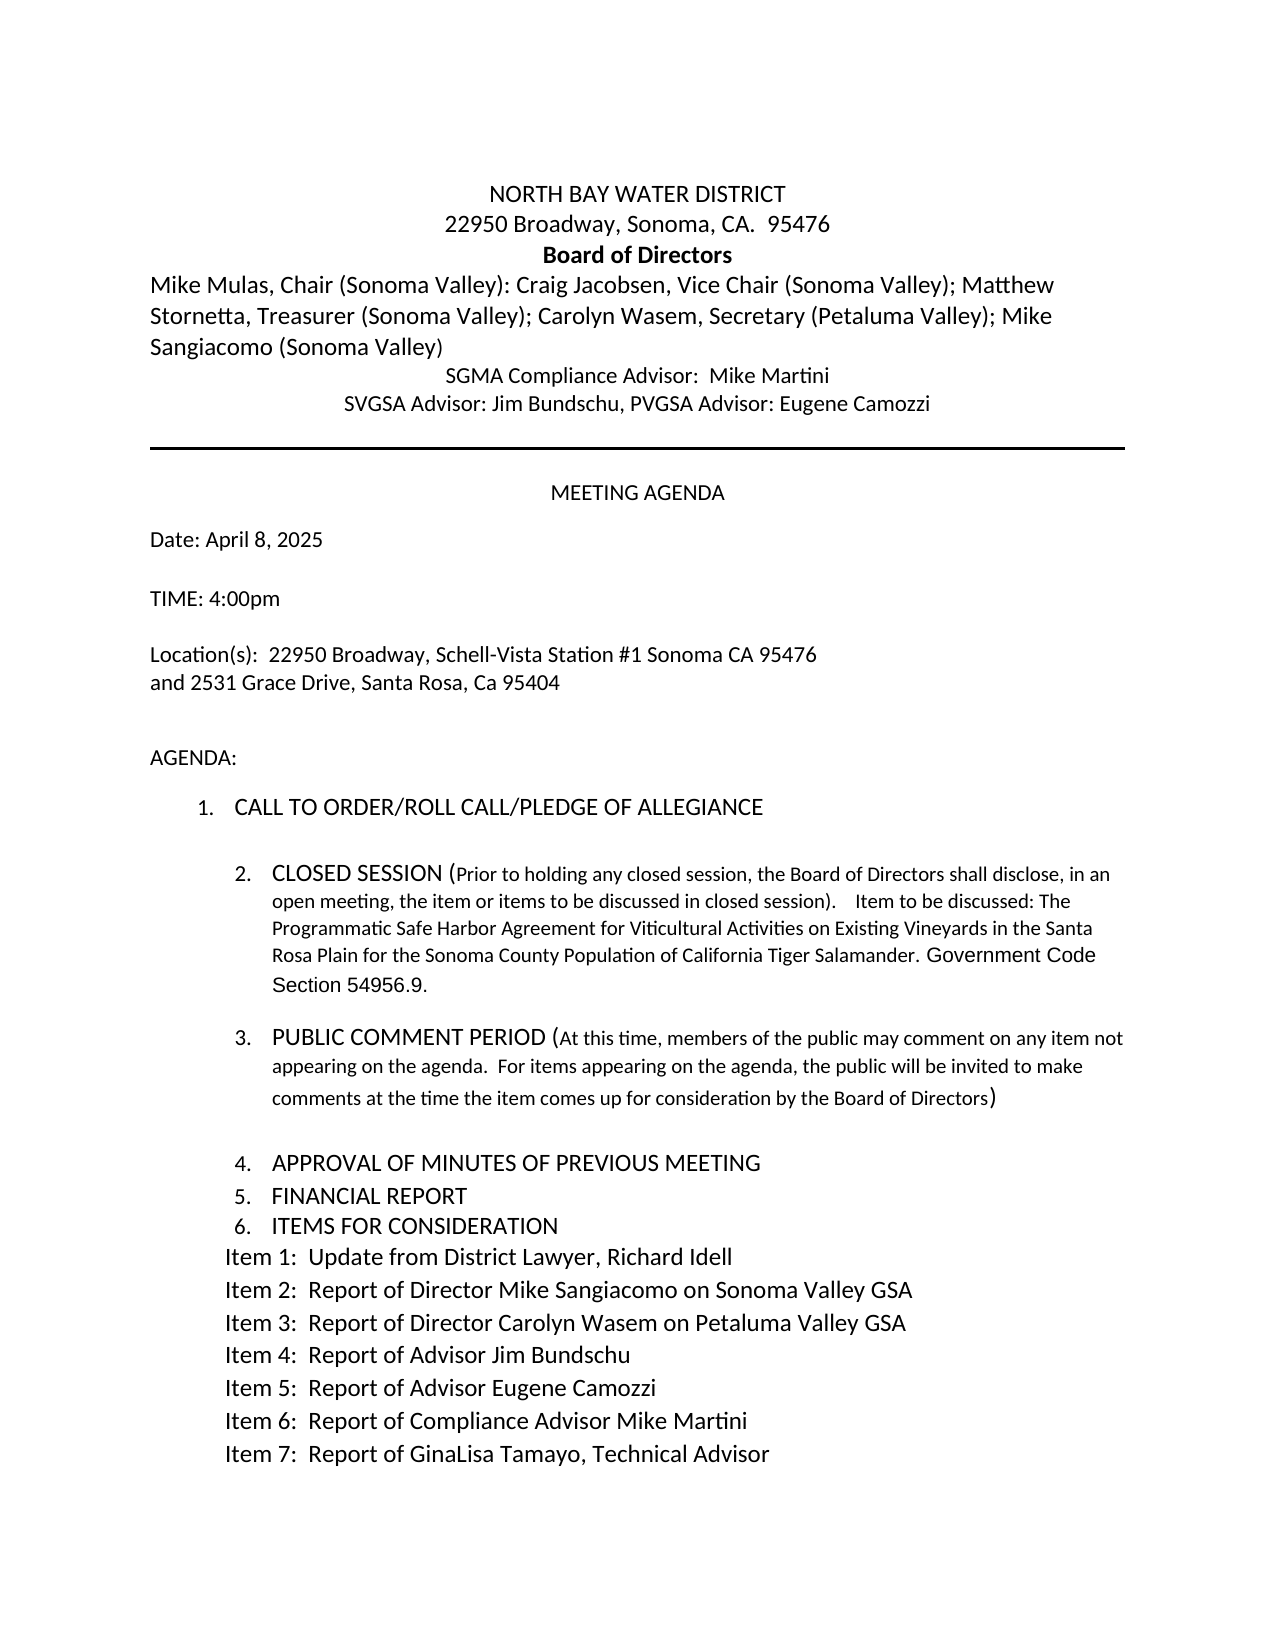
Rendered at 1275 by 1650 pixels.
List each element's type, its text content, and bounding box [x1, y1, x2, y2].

list Item 4: Report of Advisor Jim Bundschu [225, 1340, 1125, 1370]
text 22950 Broadway, Sonoma, CA. 95476 [150, 208, 1125, 239]
list Item 1: Update from District Lawyer, Richard Idell [225, 1241, 1125, 1271]
text NORTH BAY WATER DISTRICT [150, 178, 1125, 208]
list CALL TO ORDER/ROLL CALL/PLEDGE OF ALLEGIANCE [197, 791, 1125, 822]
text SVGSA Advisor: Jim Bundschu, PVGSA Advisor: Eugene Camozzi [150, 389, 1125, 417]
list PUBLIC COMMENT PERIOD (At this time, members of the public may comment on any item not appearing on the agenda. For items appearing on the agenda, the public will be invited to make comments at the time the item comes up for consideration by the Board of Directors) [234, 1021, 1125, 1112]
text AGENDA: [150, 743, 1125, 771]
list APPROVAL OF MINUTES OF PREVIOUS MEETING [234, 1147, 1125, 1177]
list Item 6: Report of Compliance Advisor Mike Martini [225, 1406, 1125, 1436]
list Item 7: Report of GinaLisa Tamayo, Technical Advisor [225, 1438, 1125, 1469]
text TIME: 4:00pm [150, 584, 1125, 612]
list Item 3: Report of Director Carolyn Wasem on Petaluma Valley GSA [225, 1307, 1125, 1337]
text SGMA Compliance Advisor: Mike Martini [150, 361, 1125, 389]
list Item 2: Report of Director Mike Sangiacomo on Sonoma Valley GSA [225, 1274, 1125, 1304]
text MEETING AGENDA [150, 478, 1125, 506]
text Board of Directors [150, 239, 1125, 269]
list CLOSED SESSION (Prior to holding any closed session, the Board of Directors shall disclose, in an open meeting, the item or items to be discussed in closed session). Item to be discussed: The Programmatic Safe Harbor Agreement for Viticultural Activities on Existing Vineyards in the Santa Rosa Plain for the Sonoma County Population of California Tiger Salamander. Government Code Section 54956.9. [234, 857, 1125, 998]
text and 2531 Grace Drive, Santa Rosa, Ca 95404 [150, 668, 1125, 696]
list ITEMS FOR CONSIDERATION [234, 1210, 1125, 1241]
text Location(s): 22950 Broadway, Schell-Vista Station #1 Sonoma CA 95476 [150, 640, 1125, 668]
list FINANCIAL REPORT [234, 1180, 1125, 1210]
list Item 5: Report of Advisor Eugene Camozzi [225, 1373, 1125, 1403]
text Date: April 8, 2025 [150, 525, 1125, 553]
text Mike Mulas, Chair (Sonoma Valley): Craig Jacobsen, Vice Chair (Sonoma Valley); Matthew Stornetta, Treasurer (Sonoma Valley); Carolyn Wasem, Secretary (Petaluma Valley); Mike Sangiacomo (Sonoma Valley) [150, 269, 1125, 361]
